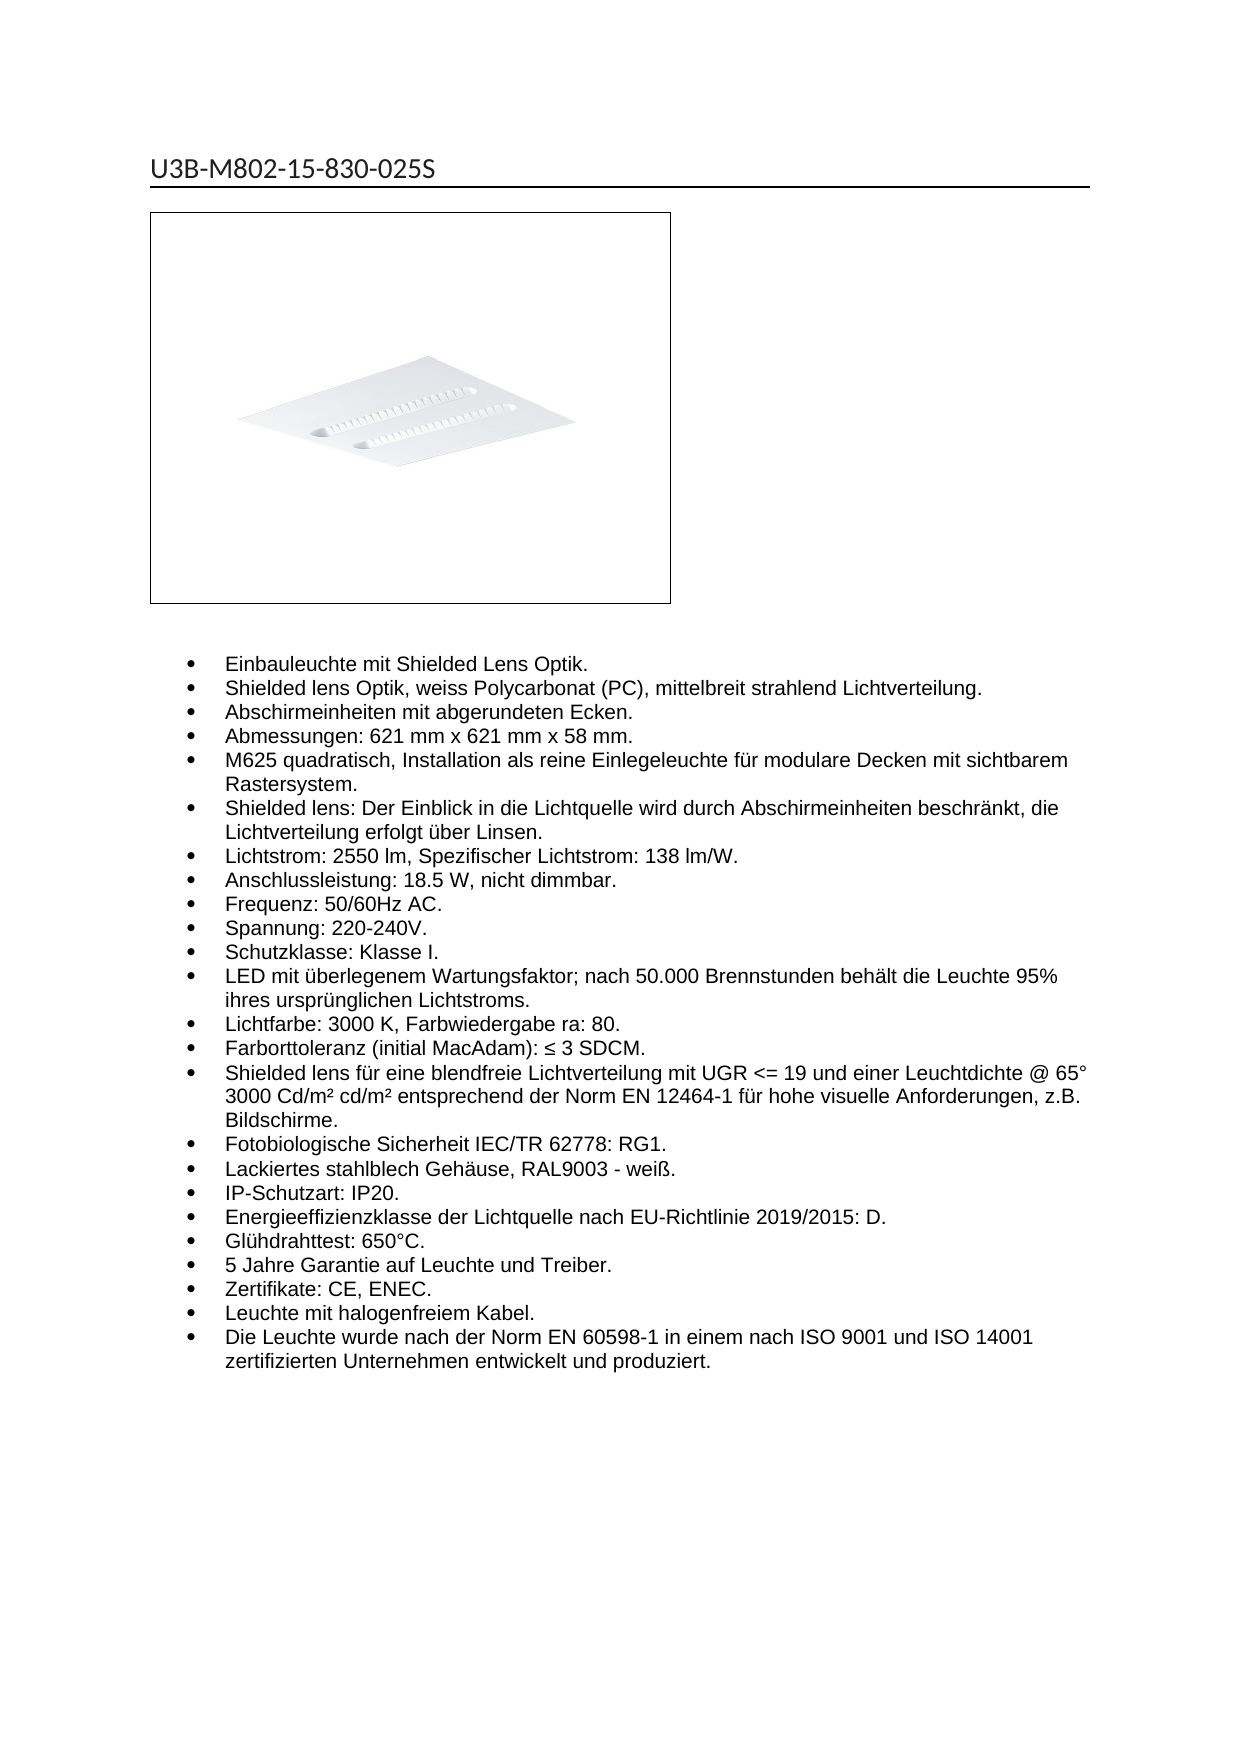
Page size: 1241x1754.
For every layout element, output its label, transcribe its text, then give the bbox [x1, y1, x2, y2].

list Lichtstrom: 2550 lm, Spezifischer Lichtstrom: 138 lm/W. [187, 844, 1090, 868]
list Zertifikate: CE, ENEC. [187, 1277, 1090, 1301]
list Einbauleuchte mit Shielded Lens Optik. [187, 652, 1090, 676]
list Spannung: 220-240V. [187, 916, 1090, 940]
list Die Leuchte wurde nach der Norm EN 60598-1 in einem nach ISO 9001 und ISO 14001 zertifizierten Unternehmen entwickelt und produziert. [187, 1325, 1090, 1373]
list Anschlussleistung: 18.5 W, nicht dimmbar. [187, 868, 1090, 892]
list Frequenz: 50/60Hz AC. [187, 892, 1090, 916]
list Schutzklasse: Klasse I. [187, 940, 1090, 964]
list Leuchte mit halogenfreiem Kabel. [187, 1301, 1090, 1325]
picture [151, 213, 670, 603]
text U3B-M802-15-830-025S [150, 150, 1090, 186]
list Shielded lens für eine blendfreie Lichtverteilung mit UGR <= 19 und einer Leuchtdichte @ 65° 3000 Cd/m² cd/m² entsprechend der Norm EN 12464-1 für hohe visuelle Anforderungen, z.B. Bildschirme. [187, 1060, 1090, 1132]
list Lichtfarbe: 3000 K, Farbwiedergabe ra: 80. [187, 1012, 1090, 1036]
list M625 quadratisch, Installation als reine Einlegeleuchte für modulare Decken mit sichtbarem Rastersystem. [187, 748, 1090, 796]
list Lackiertes stahlblech Gehäuse, RAL9003 - weiß. [187, 1156, 1090, 1180]
list Energieeffizienzklasse der Lichtquelle nach EU-Richtlinie 2019/2015: D. [187, 1204, 1090, 1228]
list 5 Jahre Garantie auf Leuchte und Treiber. [187, 1253, 1090, 1277]
list Fotobiologische Sicherheit IEC/TR 62778: RG1. [187, 1132, 1090, 1156]
list Shielded lens: Der Einblick in die Lichtquelle wird durch Abschirmeinheiten beschränkt, die Lichtverteilung erfolgt über Linsen. [187, 796, 1090, 844]
list Abmessungen: 621 mm x 621 mm x 58 mm. [187, 724, 1090, 748]
list Abschirmeinheiten mit abgerundeten Ecken. [187, 700, 1090, 724]
list IP-Schutzart: IP20. [187, 1180, 1090, 1204]
list Farborttoleranz (initial MacAdam): ≤ 3 SDCM. [187, 1036, 1090, 1060]
list LED mit überlegenem Wartungsfaktor; nach 50.000 Brennstunden behält die Leuchte 95% ihres ursprünglichen Lichtstroms. [187, 964, 1090, 1012]
list Shielded lens Optik, weiss Polycarbonat (PC), mittelbreit strahlend Lichtverteilung. [187, 676, 1090, 700]
list Glühdrahttest: 650°C. [187, 1228, 1090, 1253]
